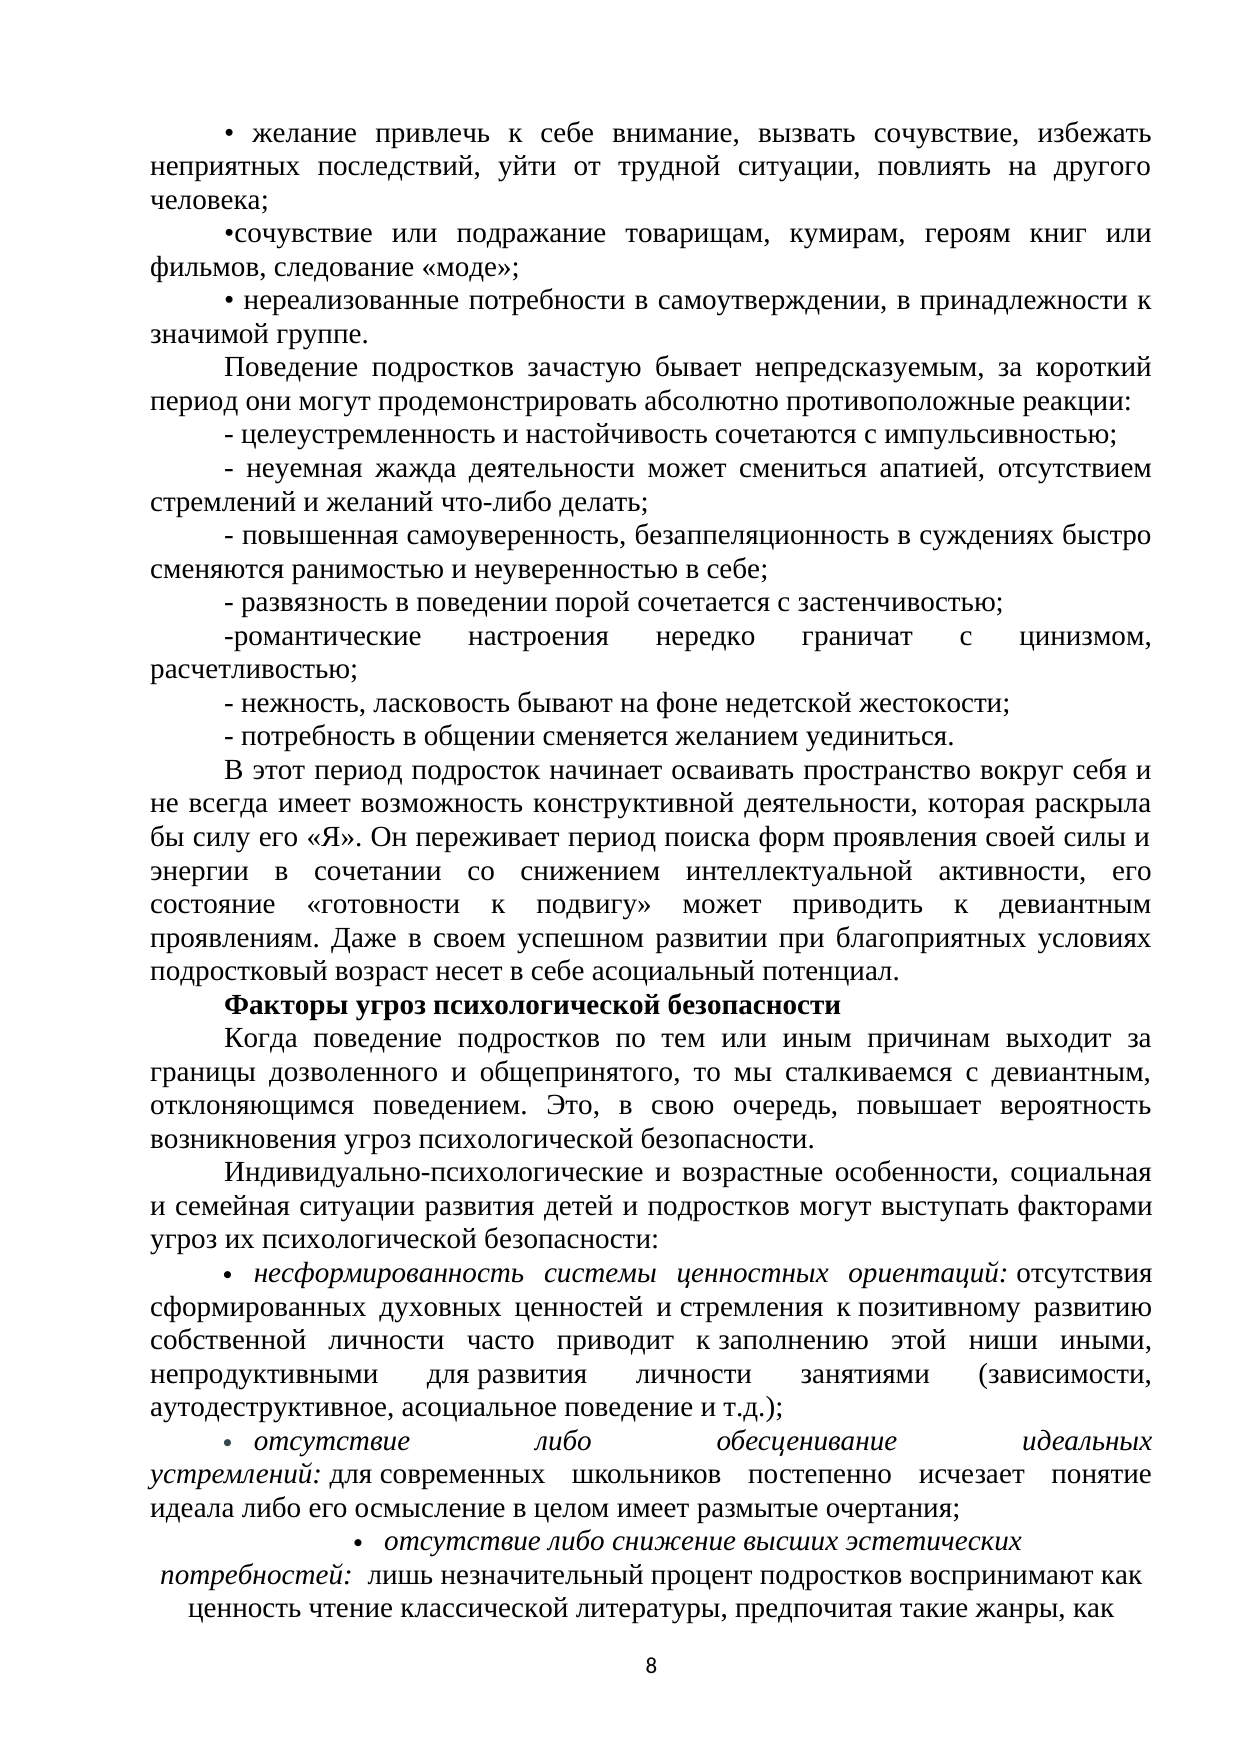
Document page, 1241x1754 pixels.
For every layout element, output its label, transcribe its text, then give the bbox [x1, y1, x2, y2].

text В этот период подросток начинает осваивать пространство вокруг себя и не всегда имеет возможность конструктивной деятельности, которая раскрыла бы силу его «Я». Он переживает период поиска форм проявления своей силы и энергии в сочетании со снижением интеллектуальной активности, его состояние «готовности к подвигу» может приводить к девиантным проявлениям. Даже в своем успешном развитии при благоприятных условиях подростковый возраст несет в себе асоциальный потенциал. [150, 752, 1152, 987]
text -романтические настроения нередко граничат с цинизмом, расчетливостью; [150, 618, 1152, 685]
text Когда поведение подростков по тем или иным причинам выходит за границы дозволенного и общепринятого, то мы сталкиваемся с девиантным, отклоняющимся поведением. Это, в свою очередь, повышает вероятность возникновения угроз психологической безопасности. [150, 1020, 1152, 1154]
list отсутствие либо обесценивание идеальных устремлений: для современных школьников постепенно исчезает понятие идеала либо его осмысление в целом имеет размытые очертания; [150, 1423, 1152, 1523]
text - целеустремленность и настойчивость сочетаются с импульсивностью; [150, 417, 1152, 450]
text - развязность в поведении порой сочетается с застенчивостью; [150, 584, 1152, 618]
text •сочувствие или подражание товарищам, кумирам, героям книг или фильмов, следование «моде»; [150, 215, 1152, 282]
text - нежность, ласковость бывают на фоне недетской жестокости; [150, 685, 1152, 718]
text Индивидуально-психологические и возрастные особенности, социальная и семейная ситуации развития детей и подростков могут выступать факторами угроз их психологической безопасности: [150, 1154, 1152, 1255]
text • желание привлечь к себе внимание, вызвать сочувствие, избежать неприятных последствий, уйти от трудной ситуации, повлиять на другого человека; [150, 115, 1152, 215]
text - потребность в общении сменяется желанием уединиться. [150, 718, 1152, 752]
text Факторы угроз психологической безопасности [150, 987, 1152, 1020]
text • нереализованные потребности в самоутверждении, в принадлежности к значимой группе. [150, 282, 1152, 349]
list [150, 1523, 1152, 1624]
text - неуемная жажда деятельности может смениться апатией, отсутствием стремлений и желаний что-либо делать; [150, 450, 1152, 517]
text - повышенная самоуверенность, безаппеляционность в суждениях быстро сменяются ранимостью и неуверенностью в себе; [150, 517, 1152, 584]
text Поведение подростков зачастую бывает непредсказуемым, за короткий период они могут продемонстрировать абсолютно противоположные реакции: [150, 349, 1152, 417]
list несформированность системы ценностных ориентаций: отсутствия сформированных духовных ценностей и стремления к позитивному развитию собственной личности часто приводит к заполнению этой ниши иными, непродуктивными для развития личности занятиями (зависимости, аутодеструктивное, асоциальное поведение и т.д.); [150, 1255, 1152, 1423]
